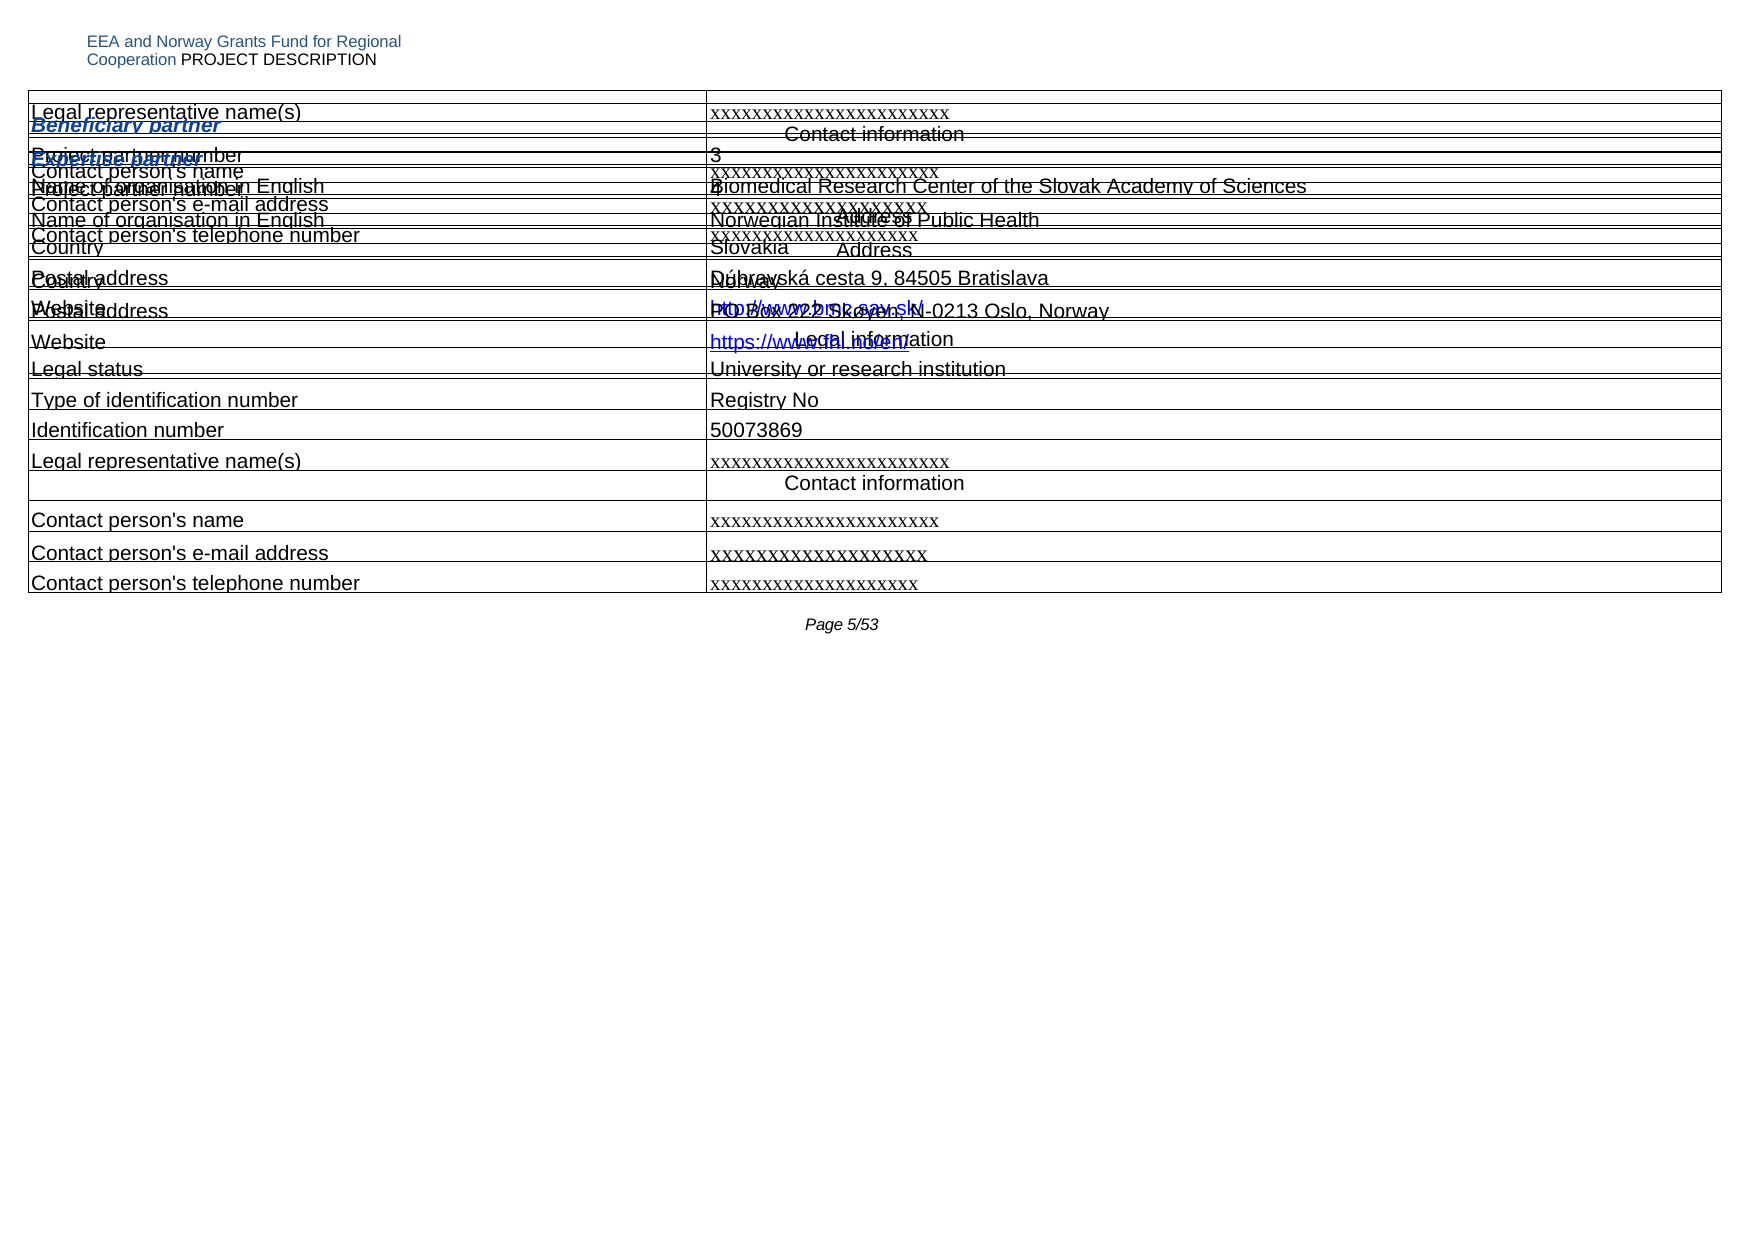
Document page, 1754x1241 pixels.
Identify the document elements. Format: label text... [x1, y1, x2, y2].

table_cell [29, 229, 706, 259]
table_cell PO Box 222 Skøyen, N-0213 Oslo, Norway [707, 290, 1721, 320]
table_cell Legal representative name(s) [29, 440, 706, 469]
table_cell xxxxxxxxxxxxxxxxxxxxxxx [707, 440, 1721, 469]
table_header Expertise partner [29, 138, 1721, 167]
table_cell Address [707, 229, 1721, 259]
text Page 5/53 [805, 593, 1702, 633]
table_cell Website [29, 321, 706, 373]
table_cell Registry No [707, 379, 1721, 408]
table_cell Contact information [707, 471, 1721, 500]
table_cell Postal address [29, 290, 706, 320]
text EEA and Norway Grants Fund for Regional Cooperation PROJECT DESCRIPTION [87, 33, 484, 68]
table_cell Type of identification number [29, 379, 706, 408]
table_cell xxxxxxxxxxxxxxxxxxxxxx [707, 501, 1721, 531]
table_cell xxxxxxxxxxxxxxxxxxx [707, 532, 1721, 561]
table_cell Country [29, 260, 706, 289]
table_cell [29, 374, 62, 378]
table_cell Contact person's e-mail address [29, 532, 706, 561]
table_cell Identification number [29, 410, 706, 439]
table_cell xxxxxxxxxxxxxxxxxxxx [707, 562, 1721, 592]
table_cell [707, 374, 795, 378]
table_cell Name of organisation in English [29, 199, 706, 228]
table_cell [29, 471, 706, 500]
table_cell Project partner number [29, 168, 706, 198]
table_cell Contact person's telephone number [29, 562, 706, 592]
table_header Beneficiary partner [29, 104, 1721, 133]
table_cell https://www.fhi.no/en/ [707, 321, 1721, 373]
table_cell 4 [707, 168, 1721, 198]
table_cell Norwegian Institute of Public Health [707, 199, 1721, 228]
table_cell Contact person's name [29, 501, 706, 531]
table_cell 50073869 [707, 410, 1721, 439]
table_cell Norway [707, 260, 1721, 289]
